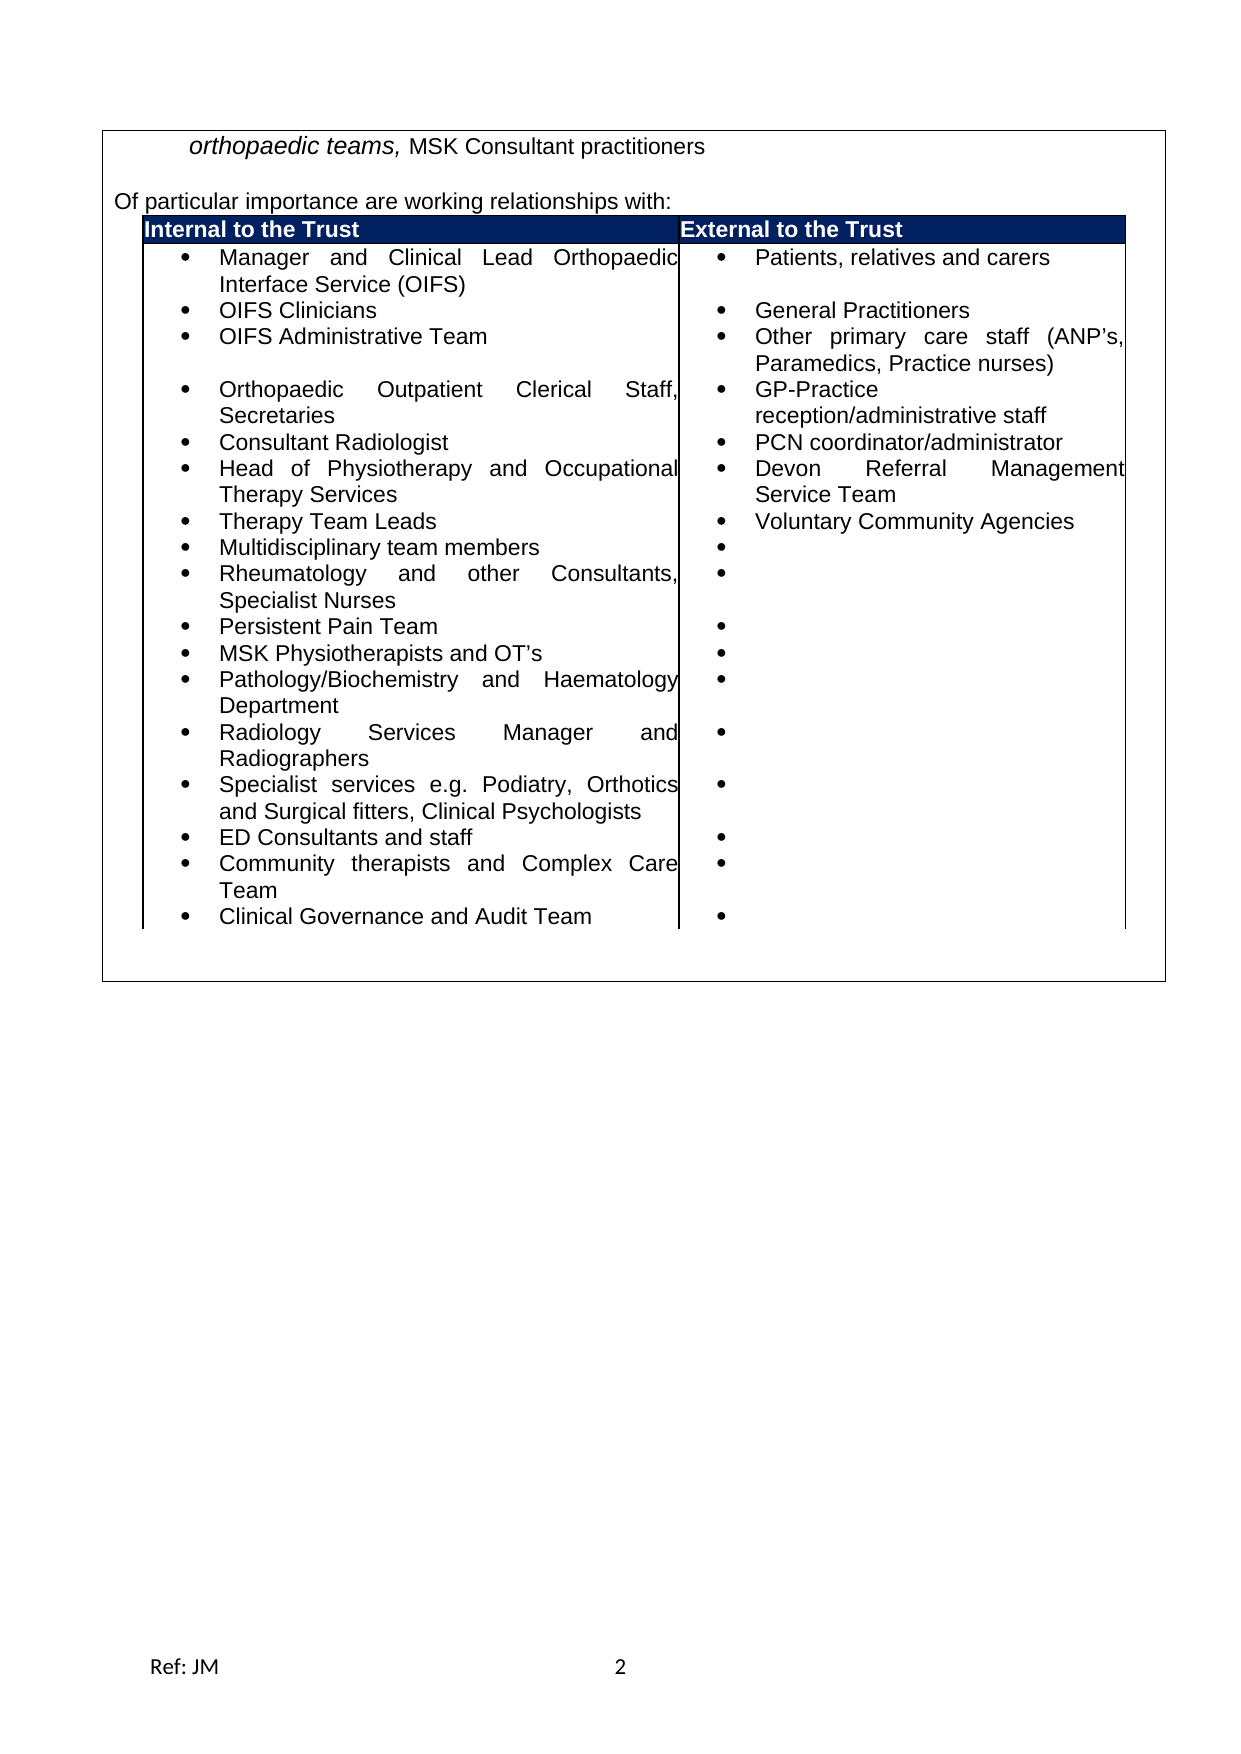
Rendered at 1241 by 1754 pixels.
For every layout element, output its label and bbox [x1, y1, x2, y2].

table_cell [103, 131, 1165, 981]
